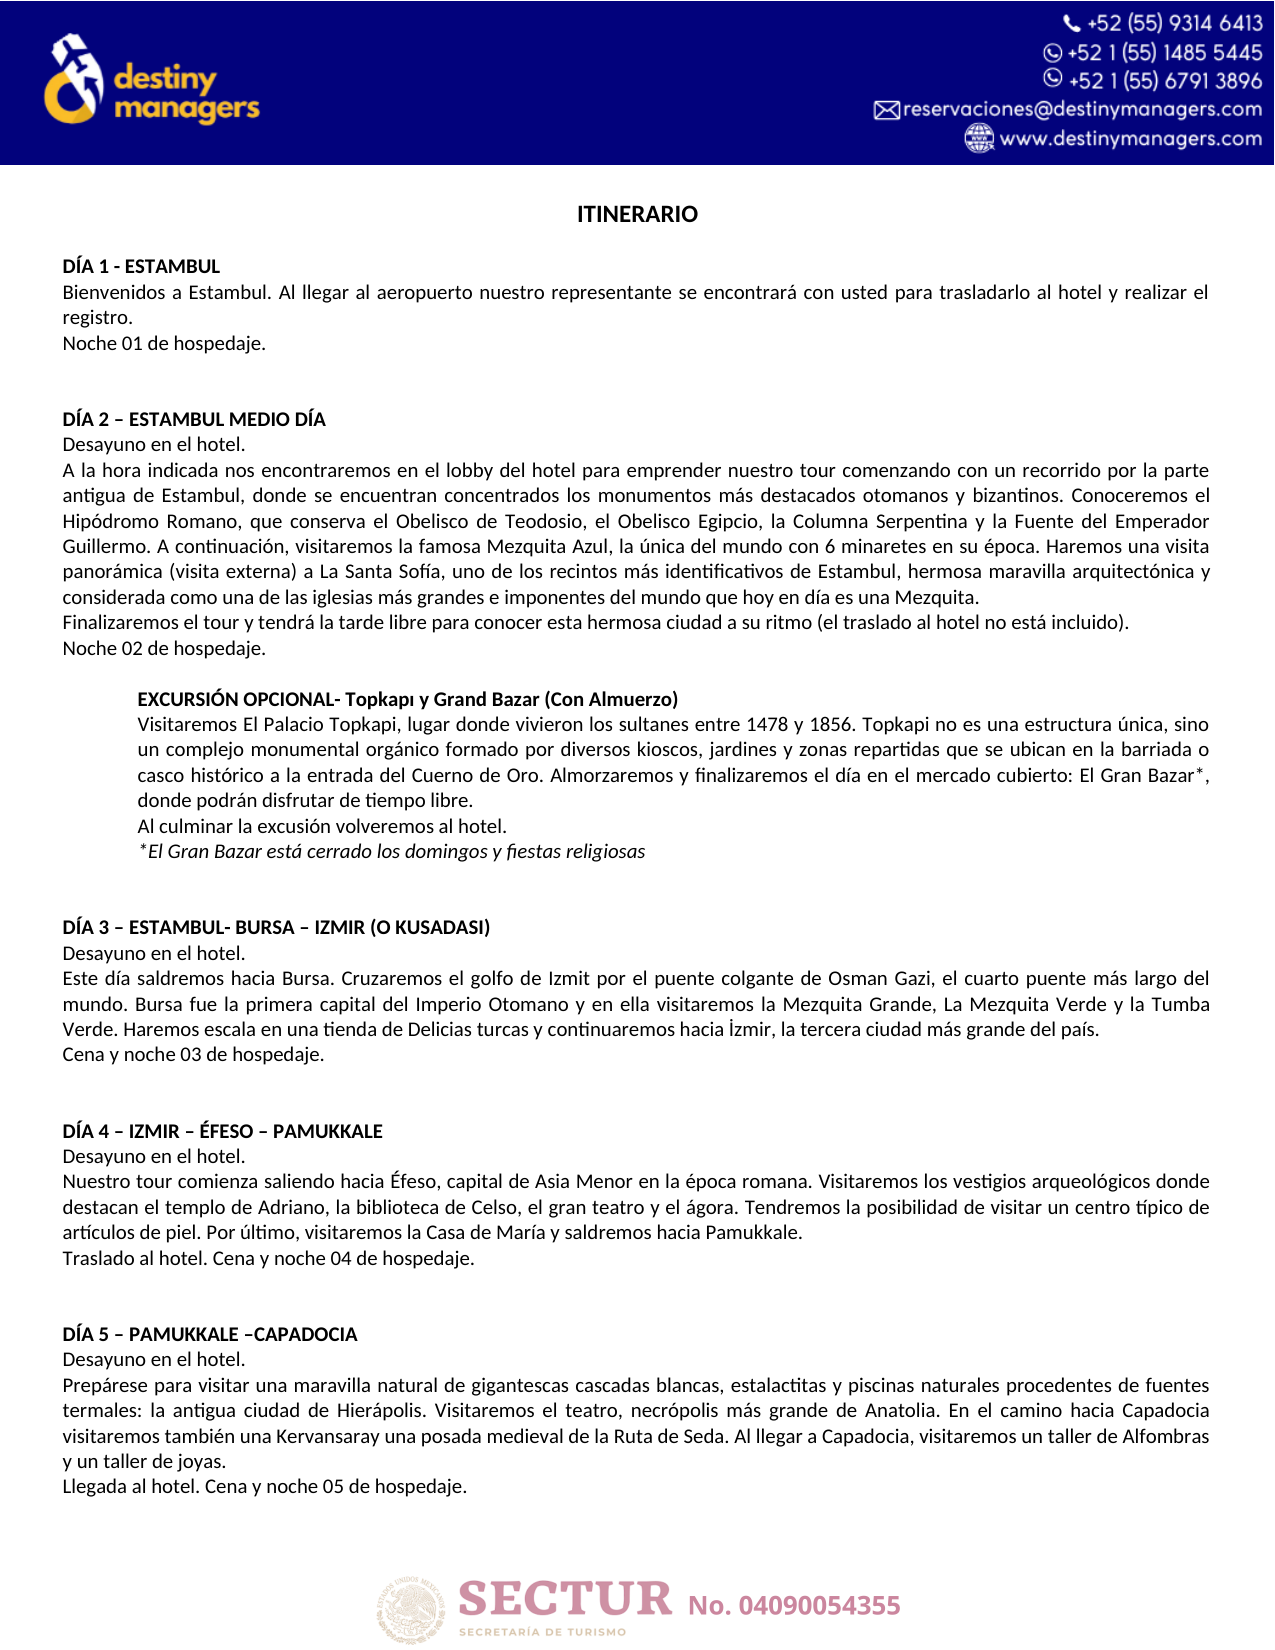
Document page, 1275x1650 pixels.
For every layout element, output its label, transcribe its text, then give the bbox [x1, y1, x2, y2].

text A la hora indicada nos encontraremos en el lobby del hotel para emprender nuestro tour comenzando con un recorrido por la parte antigua de Estambul, donde se encuentran concentrados los monumentos más destacados otomanos y bizantinos. Conoceremos el Hipódromo Romano, que conserva el Obelisco de Teodosio, el Obelisco Egipcio, la Columna Serpentina y la Fuente del Emperador Guillermo. A continuación, visitaremos la famosa Mezquita Azul, la única del mundo con 6 minaretes en su época. Haremos una visita panorámica (visita externa) a La Santa Sofía, uno de los recintos más identificativos de Estambul, hermosa maravilla arquitectónica y considerada como una de las iglesias más grandes e imponentes del mundo que hoy en día es una Mezquita. [62, 457, 1212, 609]
text DÍA 2 – ESTAMBUL MEDIO DÍA [62, 406, 1212, 432]
text Cena y noche 03 de hospedaje. [62, 1042, 1212, 1067]
text Desayuno en el hotel. [62, 432, 1212, 457]
picture [0, 1, 1274, 165]
subtitle ITINERARIO [62, 198, 1212, 228]
text Desayuno en el hotel. [62, 940, 1212, 965]
text Desayuno en el hotel. [62, 1143, 1212, 1169]
text Al culminar la excusión volveremos al hotel. [137, 813, 1212, 838]
text Noche 02 de hospedaje. [62, 635, 1212, 660]
picture [375, 1569, 901, 1650]
text DÍA 5 – PAMUKKALE –CAPADOCIA [62, 1321, 1212, 1347]
text Nuestro tour comienza saliendo hacia Éfeso, capital de Asia Menor en la época romana. Visitaremos los vestigios arqueológicos donde destacan el templo de Adriano, la biblioteca de Celso, el gran teatro y el ágora. Tendremos la posibilidad de visitar un centro típico de artículos de piel. Por último, visitaremos la Casa de María y saldremos hacia Pamukkale. [62, 1169, 1212, 1245]
text Noche 01 de hospedaje. [62, 330, 1212, 355]
text Este día saldremos hacia Bursa. Cruzaremos el golfo de Izmit por el puente colgante de Osman Gazi, el cuarto puente más largo del mundo. Bursa fue la primera capital del Imperio Otomano y en ella visitaremos la Mezquita Grande, La Mezquita Verde y la Tumba Verde. Haremos escala en una tienda de Delicias turcas y continuaremos hacia İzmir, la tercera ciudad más grande del país. [62, 965, 1212, 1042]
text Finalizaremos el tour y tendrá la tarde libre para conocer esta hermosa ciudad a su ritmo (el traslado al hotel no está incluido). [62, 609, 1212, 635]
text Desayuno en el hotel. [62, 1347, 1212, 1372]
text Visitaremos El Palacio Topkapi, lugar donde vivieron los sultanes entre 1478 y 1856. Topkapi no es una estructura única, sino un complejo monumental orgánico formado por diversos kioscos, jardines y zonas repartidas que se ubican en la barriada o casco histórico a la entrada del Cuerno de Oro. Almorzaremos y finalizaremos el día en el mercado cubierto: El Gran Bazar*, donde podrán disfrutar de tiempo libre. [137, 711, 1212, 813]
text Bienvenidos a Estambul. Al llegar al aeropuerto nuestro representante se encontrará con usted para trasladarlo al hotel y realizar el registro. [62, 279, 1212, 330]
text EXCURSIÓN OPCIONAL- Topkapı y Grand Bazar (Con Almuerzo) [137, 686, 1212, 711]
text DÍA 3 – ESTAMBUL- BURSA – IZMIR (O KUSADASI) [62, 914, 1212, 940]
text *El Gran Bazar está cerrado los domingos y fiestas religiosas [137, 838, 1212, 864]
text Llegada al hotel. Cena y noche 05 de hospedaje. [62, 1474, 1212, 1499]
text Traslado al hotel. Cena y noche 04 de hospedaje. [62, 1245, 1212, 1270]
text Prepárese para visitar una maravilla natural de gigantescas cascadas blancas, estalactitas y piscinas naturales procedentes de fuentes termales: la antigua ciudad de Hierápolis. Visitaremos el teatro, necrópolis más grande de Anatolia. En el camino hacia Capadocia visitaremos también una Kervansaray una posada medieval de la Ruta de Seda. Al llegar a Capadocia, visitaremos un taller de Alfombras y un taller de joyas. [62, 1372, 1212, 1474]
text DÍA 1 - ESTAMBUL [62, 254, 1212, 279]
text DÍA 4 – IZMIR – ÉFESO – PAMUKKALE [62, 1118, 1212, 1143]
